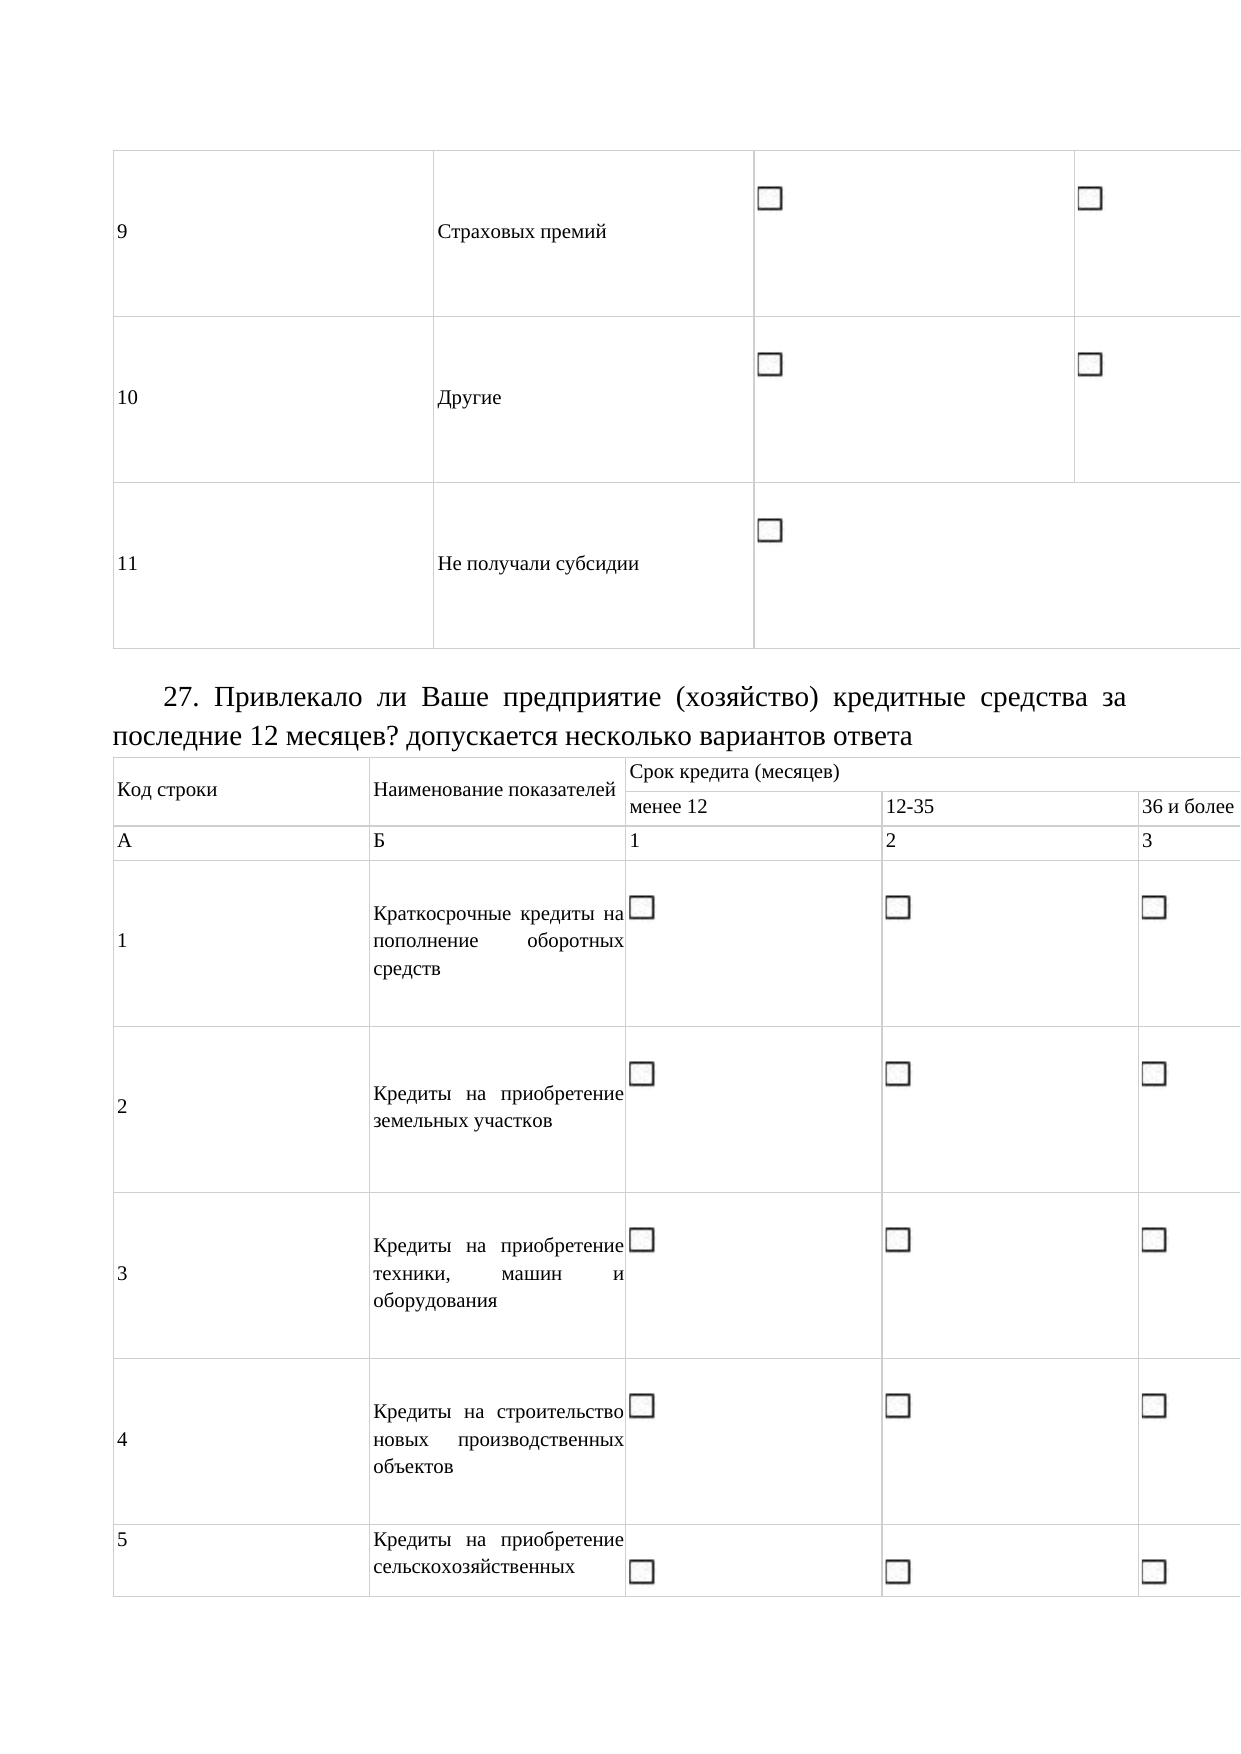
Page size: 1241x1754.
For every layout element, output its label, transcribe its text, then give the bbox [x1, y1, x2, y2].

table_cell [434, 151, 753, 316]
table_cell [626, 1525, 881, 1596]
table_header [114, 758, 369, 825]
picture [1141, 1227, 1169, 1257]
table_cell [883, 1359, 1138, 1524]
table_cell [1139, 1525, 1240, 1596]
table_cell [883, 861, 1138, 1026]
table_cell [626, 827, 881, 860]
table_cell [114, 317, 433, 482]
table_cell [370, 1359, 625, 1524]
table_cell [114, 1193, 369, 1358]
picture [885, 895, 913, 924]
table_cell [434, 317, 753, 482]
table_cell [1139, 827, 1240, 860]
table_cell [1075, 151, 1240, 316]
picture [885, 1559, 913, 1589]
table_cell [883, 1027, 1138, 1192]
picture [757, 517, 785, 547]
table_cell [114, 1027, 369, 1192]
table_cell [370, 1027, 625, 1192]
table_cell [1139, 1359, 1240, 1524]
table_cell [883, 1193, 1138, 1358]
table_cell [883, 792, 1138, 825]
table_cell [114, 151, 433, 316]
picture [885, 1061, 913, 1091]
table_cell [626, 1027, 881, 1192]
picture [629, 1227, 657, 1257]
picture [885, 1393, 913, 1423]
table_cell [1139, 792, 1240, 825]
picture [1141, 1061, 1169, 1091]
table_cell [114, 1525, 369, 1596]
picture [1077, 185, 1105, 215]
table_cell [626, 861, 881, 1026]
picture [629, 1559, 657, 1589]
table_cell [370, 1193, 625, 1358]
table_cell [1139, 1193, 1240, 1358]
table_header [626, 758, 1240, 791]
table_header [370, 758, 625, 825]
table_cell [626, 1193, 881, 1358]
picture [629, 895, 657, 924]
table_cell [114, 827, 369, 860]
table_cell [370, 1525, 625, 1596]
picture [885, 1227, 913, 1257]
picture [629, 1393, 657, 1423]
picture [757, 185, 785, 215]
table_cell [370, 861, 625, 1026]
picture [1077, 351, 1105, 381]
text 27. Привлекало ли Ваше предприятие (хозяйство) кредитные средства за последние 12 месяцев? допускается несколько вариантов ответа [112, 679, 1128, 752]
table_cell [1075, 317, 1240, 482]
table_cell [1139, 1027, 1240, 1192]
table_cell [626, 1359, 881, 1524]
picture [1141, 1393, 1169, 1423]
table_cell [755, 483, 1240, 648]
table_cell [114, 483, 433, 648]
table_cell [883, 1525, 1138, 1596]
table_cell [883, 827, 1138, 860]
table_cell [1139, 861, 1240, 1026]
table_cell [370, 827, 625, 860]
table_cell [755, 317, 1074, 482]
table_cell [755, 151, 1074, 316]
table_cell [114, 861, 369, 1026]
picture [629, 1061, 657, 1091]
picture [1141, 895, 1169, 924]
picture [757, 351, 785, 381]
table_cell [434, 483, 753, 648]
picture [1141, 1559, 1169, 1589]
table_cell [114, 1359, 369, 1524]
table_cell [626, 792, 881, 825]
